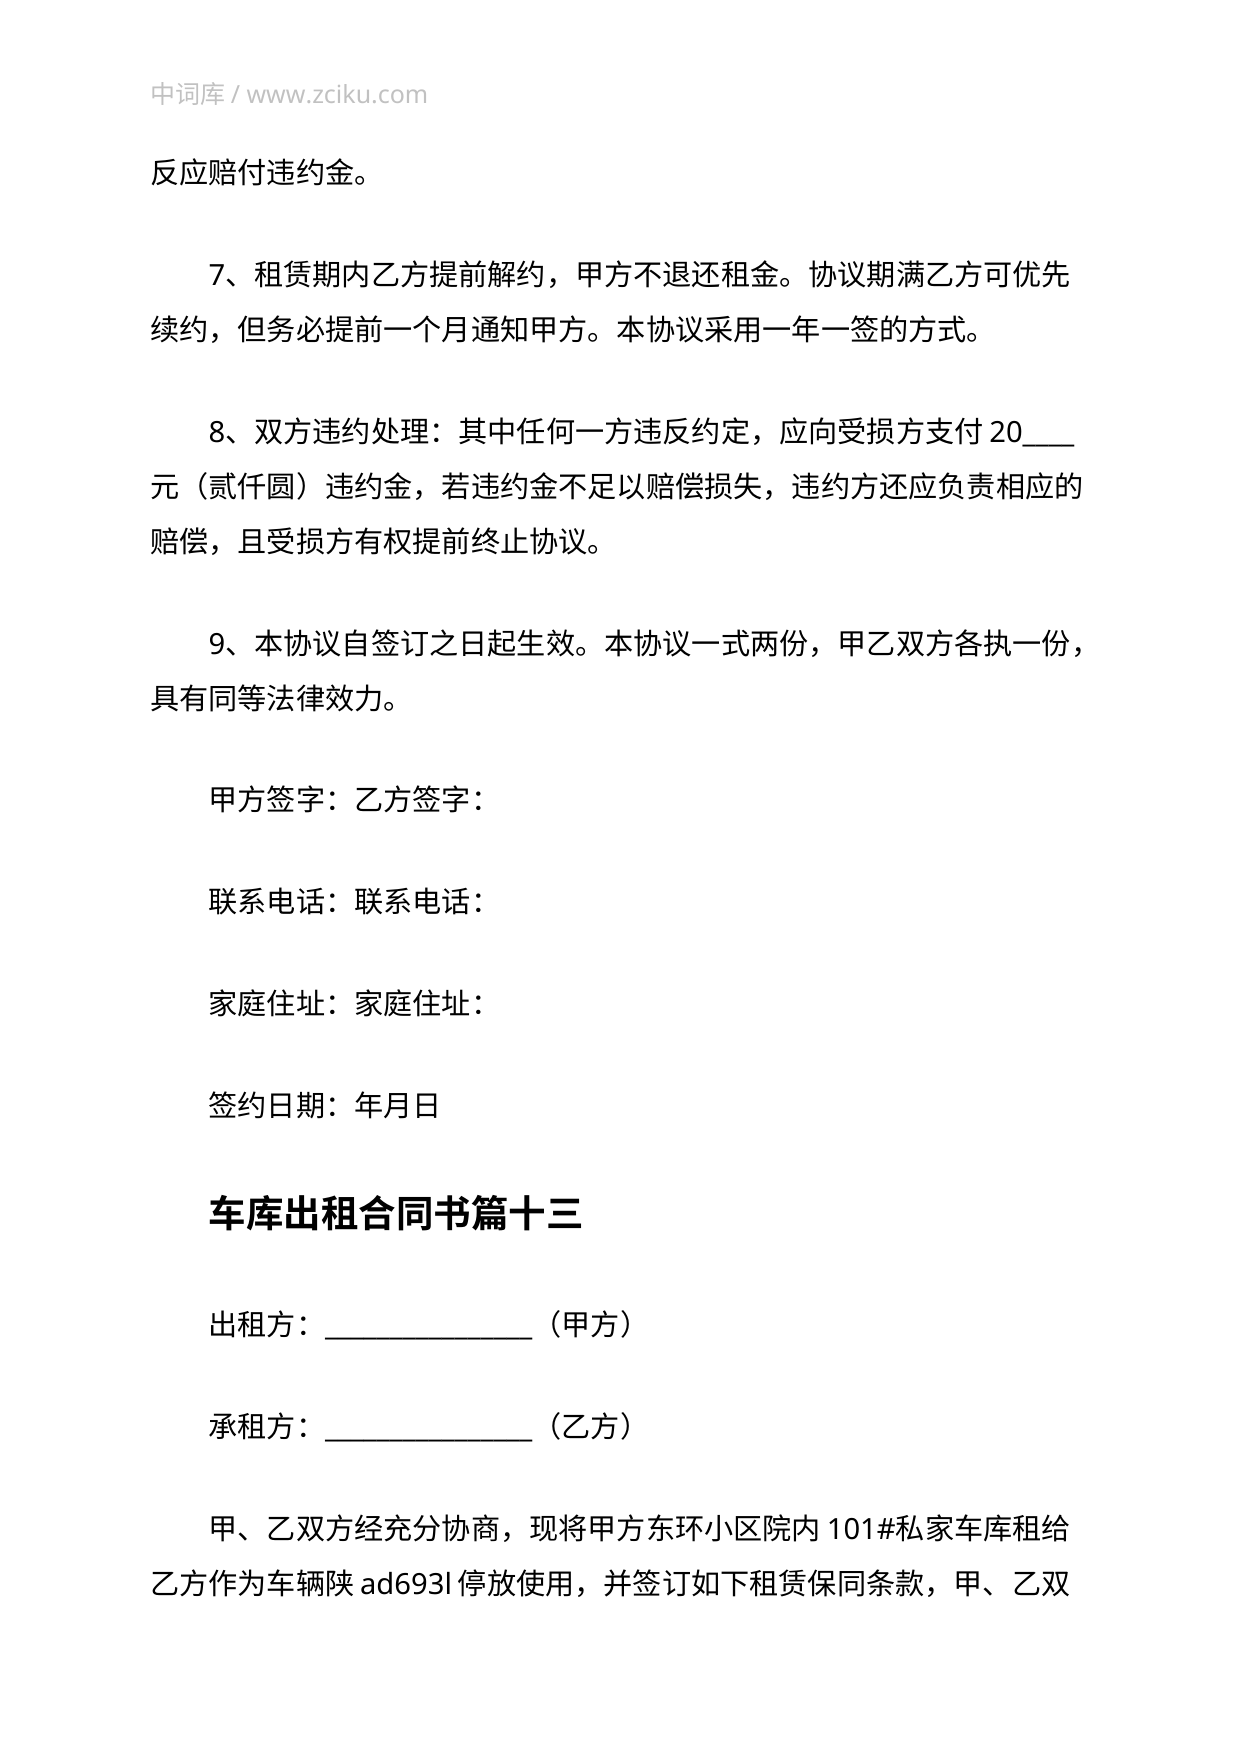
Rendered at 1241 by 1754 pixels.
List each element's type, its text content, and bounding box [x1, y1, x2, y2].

text 8、双方违约处理：其中任何一方违反约定，应向受损方支付20____元（贰仟圆）违约金，若违约金不足以赔偿损失，违约方还应负责相应的赔偿，且受损方有权提前终止协议。 [150, 408, 1090, 561]
text 家庭住址：家庭住址： [150, 981, 1090, 1023]
text 7、租赁期内乙方提前解约，甲方不退还租金。协议期满乙方可优先续约，但务必提前一个月通知甲方。本协议采用一年一签的方式。 [150, 252, 1090, 349]
text 9、本协议自签订之日起生效。本协议一式两份，甲乙双方各执一份，具有同等法律效力。 [150, 620, 1090, 717]
text 出租方：________________（甲方） [150, 1301, 1090, 1344]
text 车库出租合同书篇十三 [150, 1184, 1090, 1238]
text 甲方签字：乙方签字： [150, 777, 1090, 819]
text 承租方：________________（乙方） [150, 1403, 1090, 1446]
text 联系电话：联系电话： [150, 879, 1090, 921]
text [150, 150, 1090, 192]
text 签约日期：年月日 [150, 1082, 1090, 1124]
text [150, 1505, 1090, 1603]
